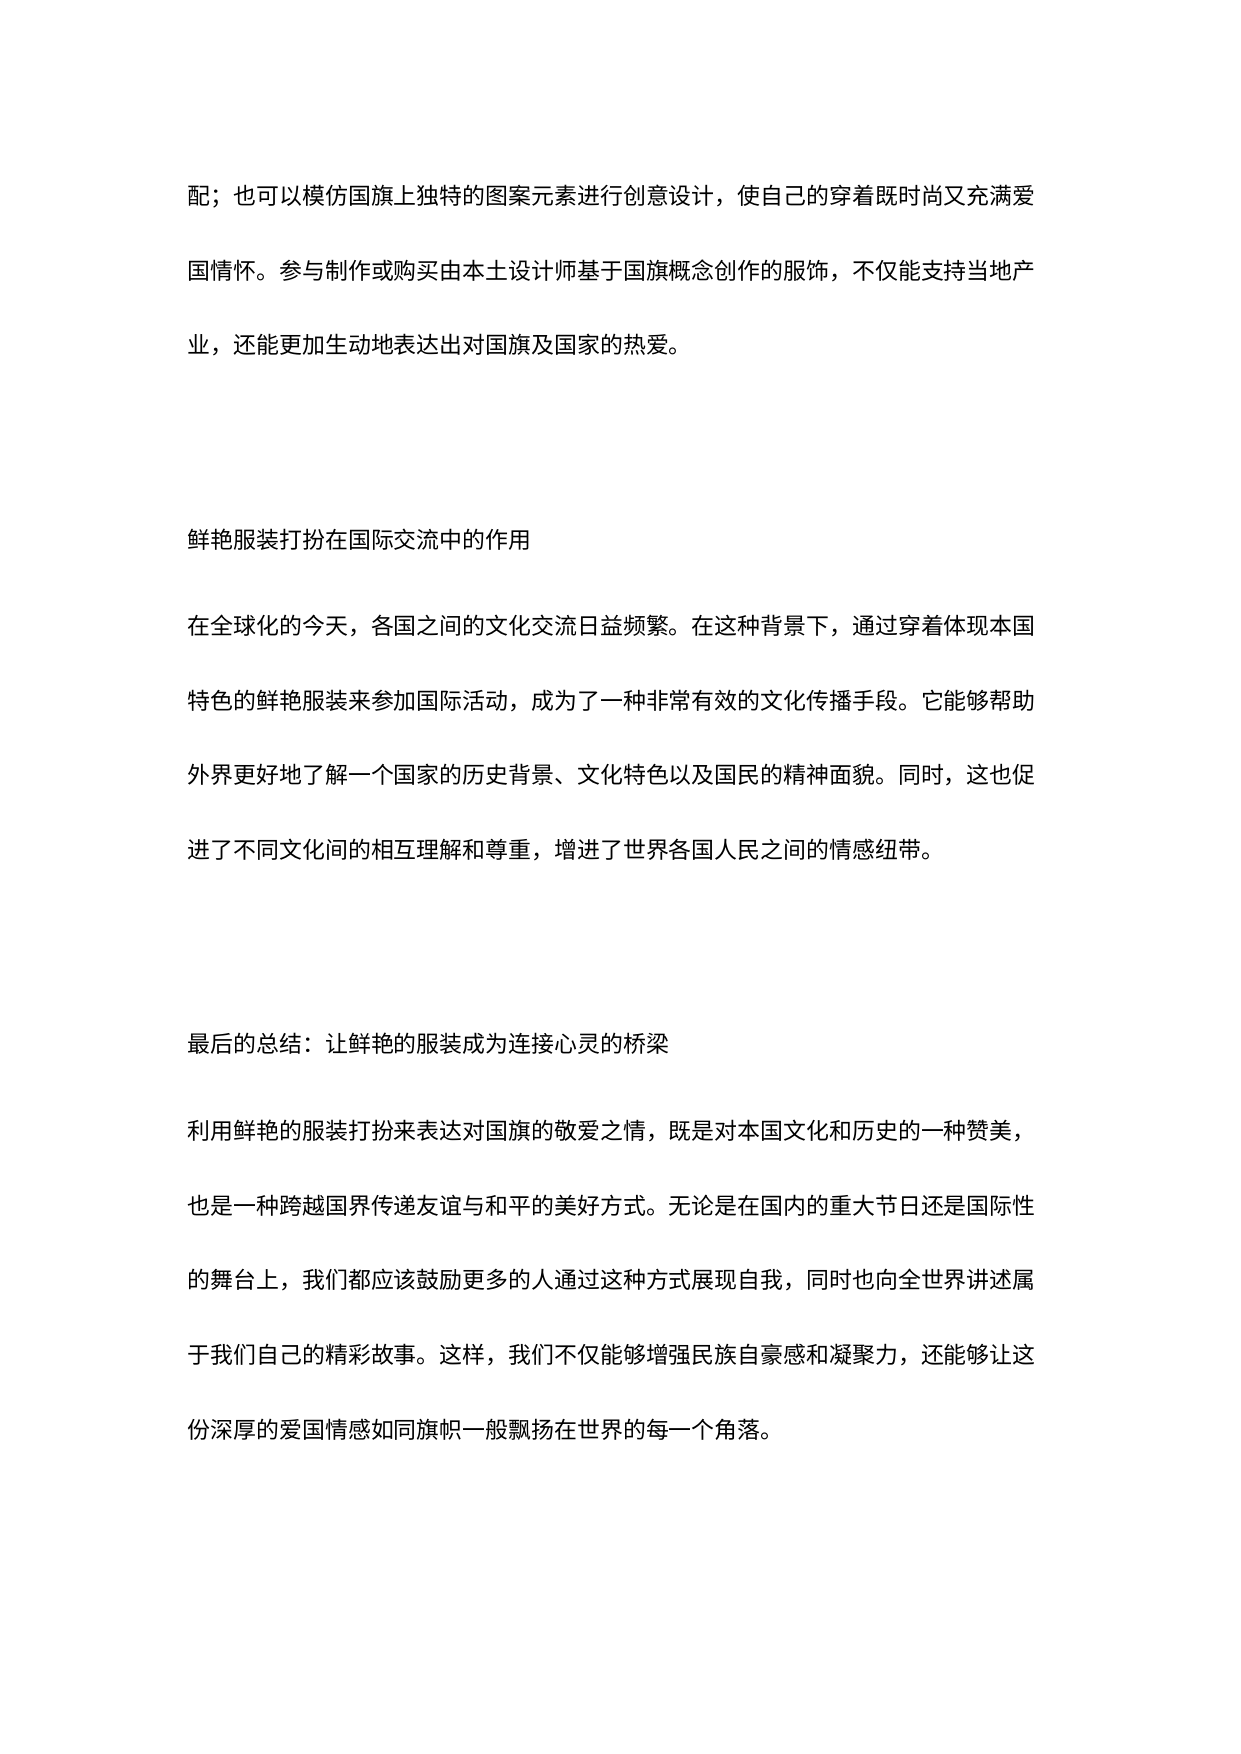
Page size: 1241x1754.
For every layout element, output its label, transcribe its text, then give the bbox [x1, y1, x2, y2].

text 利用鲜艳的服装打扮来表达对国旗的敬爱之情，既是对本国文化和历史的一种赞美，也是一种跨越国界传递友谊与和平的美好方式。无论是在国内的重大节日还是国际性的舞台上，我们都应该鼓励更多的人通过这种方式展现自我，同时也向全世界讲述属于我们自己的精彩故事。这样，我们不仅能够增强民族自豪感和凝聚力，还能够让这份深厚的爱国情感如同旗帜一般飘扬在世界的每一个角落。 [187, 1097, 1053, 1461]
text 在全球化的今天，各国之间的文化交流日益频繁。在这种背景下，通过穿着体现本国特色的鲜艳服装来参加国际活动，成为了一种非常有效的文化传播手段。它能够帮助外界更好地了解一个国家的历史背景、文化特色以及国民的精神面貌。同时，这也促进了不同文化间的相互理解和尊重，增进了世界各国人民之间的情感纽带。 [187, 592, 1053, 881]
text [187, 162, 1053, 376]
text 鲜艳服装打扮在国际交流中的作用 [187, 506, 1053, 571]
text 最后的总结：让鲜艳的服装成为连接心灵的桥梁 [187, 1011, 1053, 1076]
